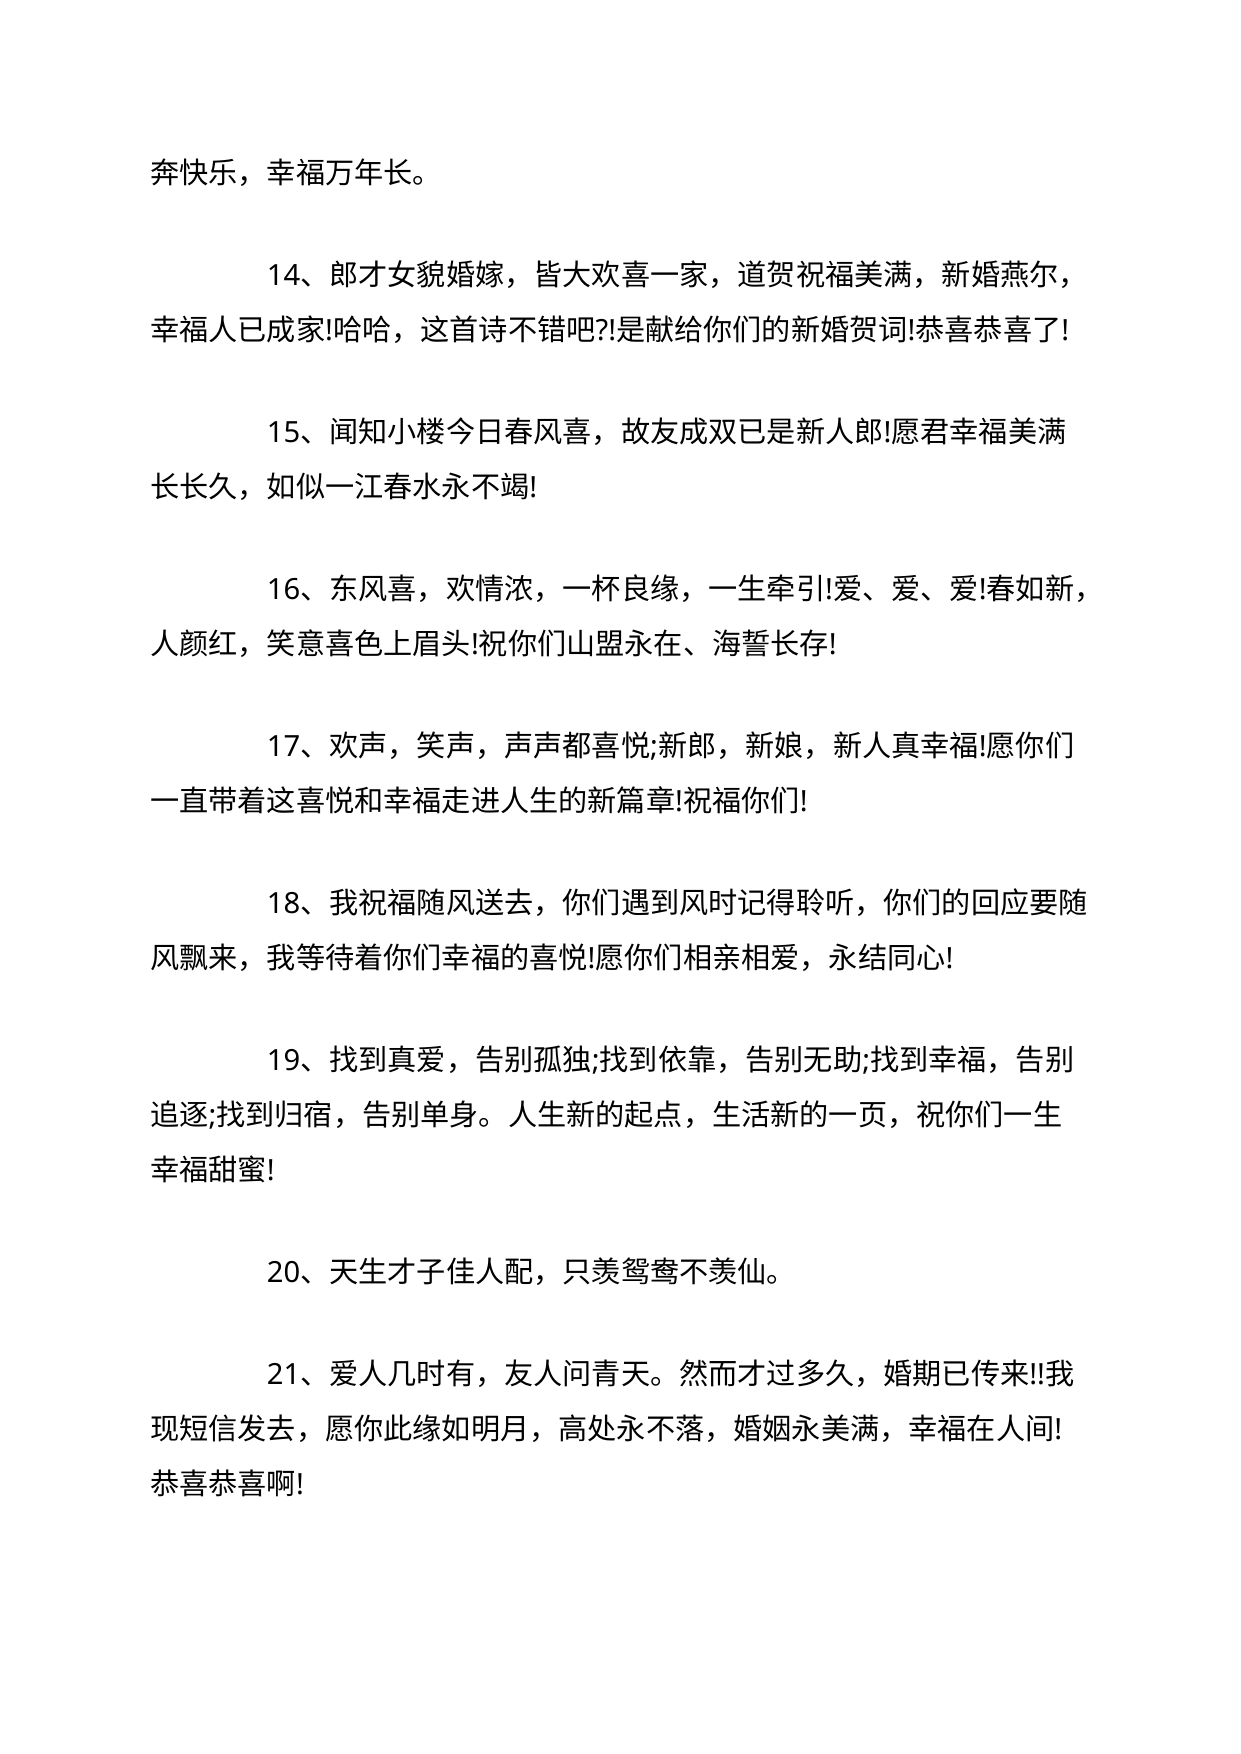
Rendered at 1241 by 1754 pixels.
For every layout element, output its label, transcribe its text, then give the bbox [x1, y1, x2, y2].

text 19、找到真爱，告别孤独;找到依靠，告别无助;找到幸福，告别追逐;找到归宿，告别单身。人生新的起点，生活新的一页，祝你们一生幸福甜蜜! [150, 1037, 1090, 1189]
text 15、闻知小楼今日春风喜，故友成双已是新人郎!愿君幸福美满长长久，如似一江春水永不竭! [150, 409, 1090, 506]
text 18、我祝福随风送去，你们遇到风时记得聆听，你们的回应要随风飘来，我等待着你们幸福的喜悦!愿你们相亲相爱，永结同心! [150, 880, 1090, 977]
text 21、爱人几时有，友人问青天。然而才过多久，婚期已传来!!我现短信发去，愿你此缘如明月，高处永不落，婚姻永美满，幸福在人间!恭喜恭喜啊! [150, 1351, 1090, 1503]
text 14、郎才女貌婚嫁，皆大欢喜一家，道贺祝福美满，新婚燕尔，幸福人已成家!哈哈，这首诗不错吧?!是献给你们的新婚贺词!恭喜恭喜了! [150, 252, 1090, 349]
text 17、欢声，笑声，声声都喜悦;新郎，新娘，新人真幸福!愿你们一直带着这喜悦和幸福走进人生的新篇章!祝福你们! [150, 723, 1090, 820]
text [150, 150, 1090, 192]
text 16、东风喜，欢情浓，一杯良缘，一生牵引!爱、爱、爱!春如新，人颜红，笑意喜色上眉头!祝你们山盟永在、海誓长存! [150, 566, 1090, 663]
text 20、天生才子佳人配，只羡鸳鸯不羡仙。 [150, 1249, 1090, 1291]
